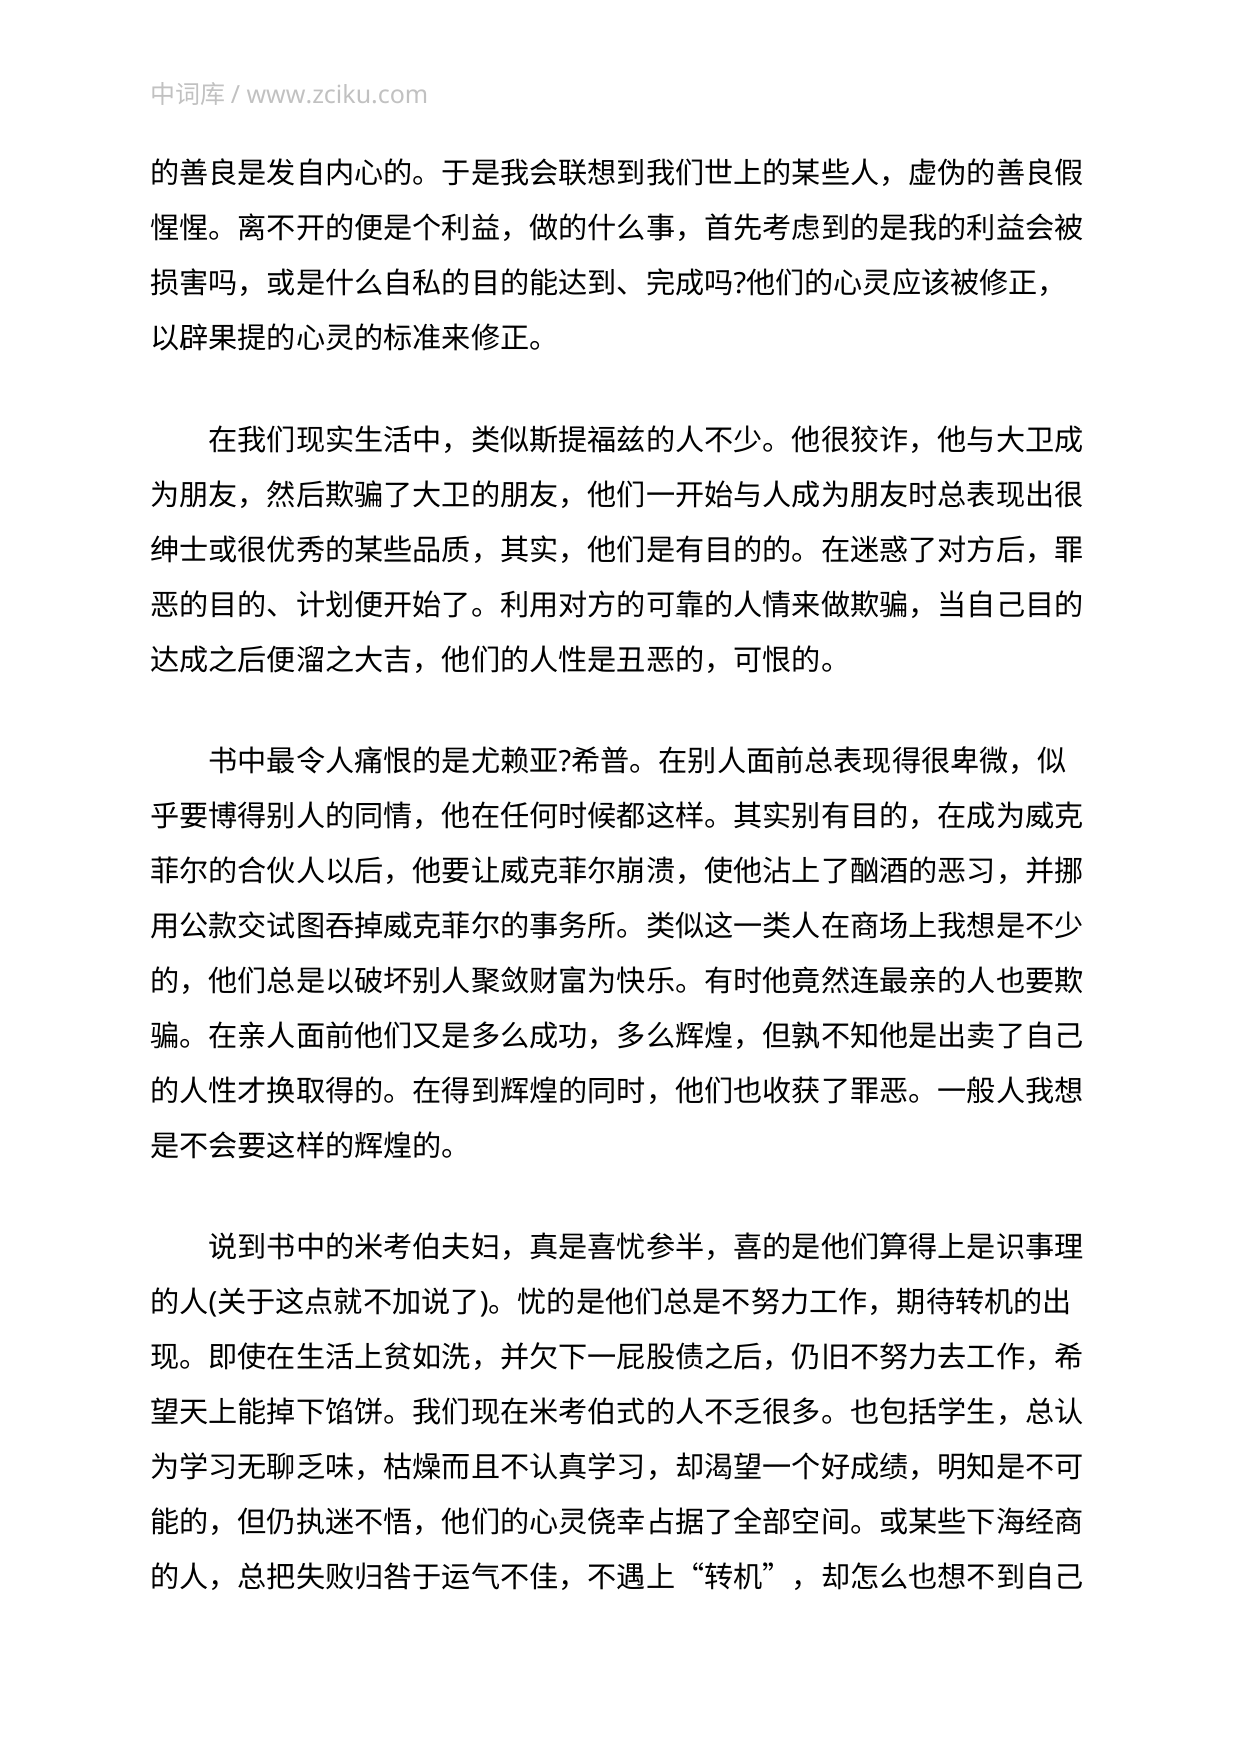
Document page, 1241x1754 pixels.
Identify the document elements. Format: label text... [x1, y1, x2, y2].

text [150, 1224, 1090, 1596]
text 书中最令人痛恨的是尤赖亚?希普。在别人面前总表现得很卑微，似乎要博得别人的同情，他在任何时候都这样。其实别有目的，在成为威克菲尔的合伙人以后，他要让威克菲尔崩溃，使他沾上了酗酒的恶习，并挪用公款交试图吞掉威克菲尔的事务所。类似这一类人在商场上我想是不少的，他们总是以破坏别人聚敛财富为快乐。有时他竟然连最亲的人也要欺骗。在亲人面前他们又是多么成功，多么辉煌，但孰不知他是出卖了自己的人性才换取得的。在得到辉煌的同时，他们也收获了罪恶。一般人我想是不会要这样的辉煌的。 [150, 738, 1090, 1164]
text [150, 150, 1090, 357]
text 在我们现实生活中，类似斯提福兹的人不少。他很狡诈，他与大卫成为朋友，然后欺骗了大卫的朋友，他们一开始与人成为朋友时总表现出很绅士或很优秀的某些品质，其实，他们是有目的的。在迷惑了对方后，罪恶的目的、计划便开始了。利用对方的可靠的人情来做欺骗，当自己目的达成之后便溜之大吉，他们的人性是丑恶的，可恨的。 [150, 417, 1090, 678]
